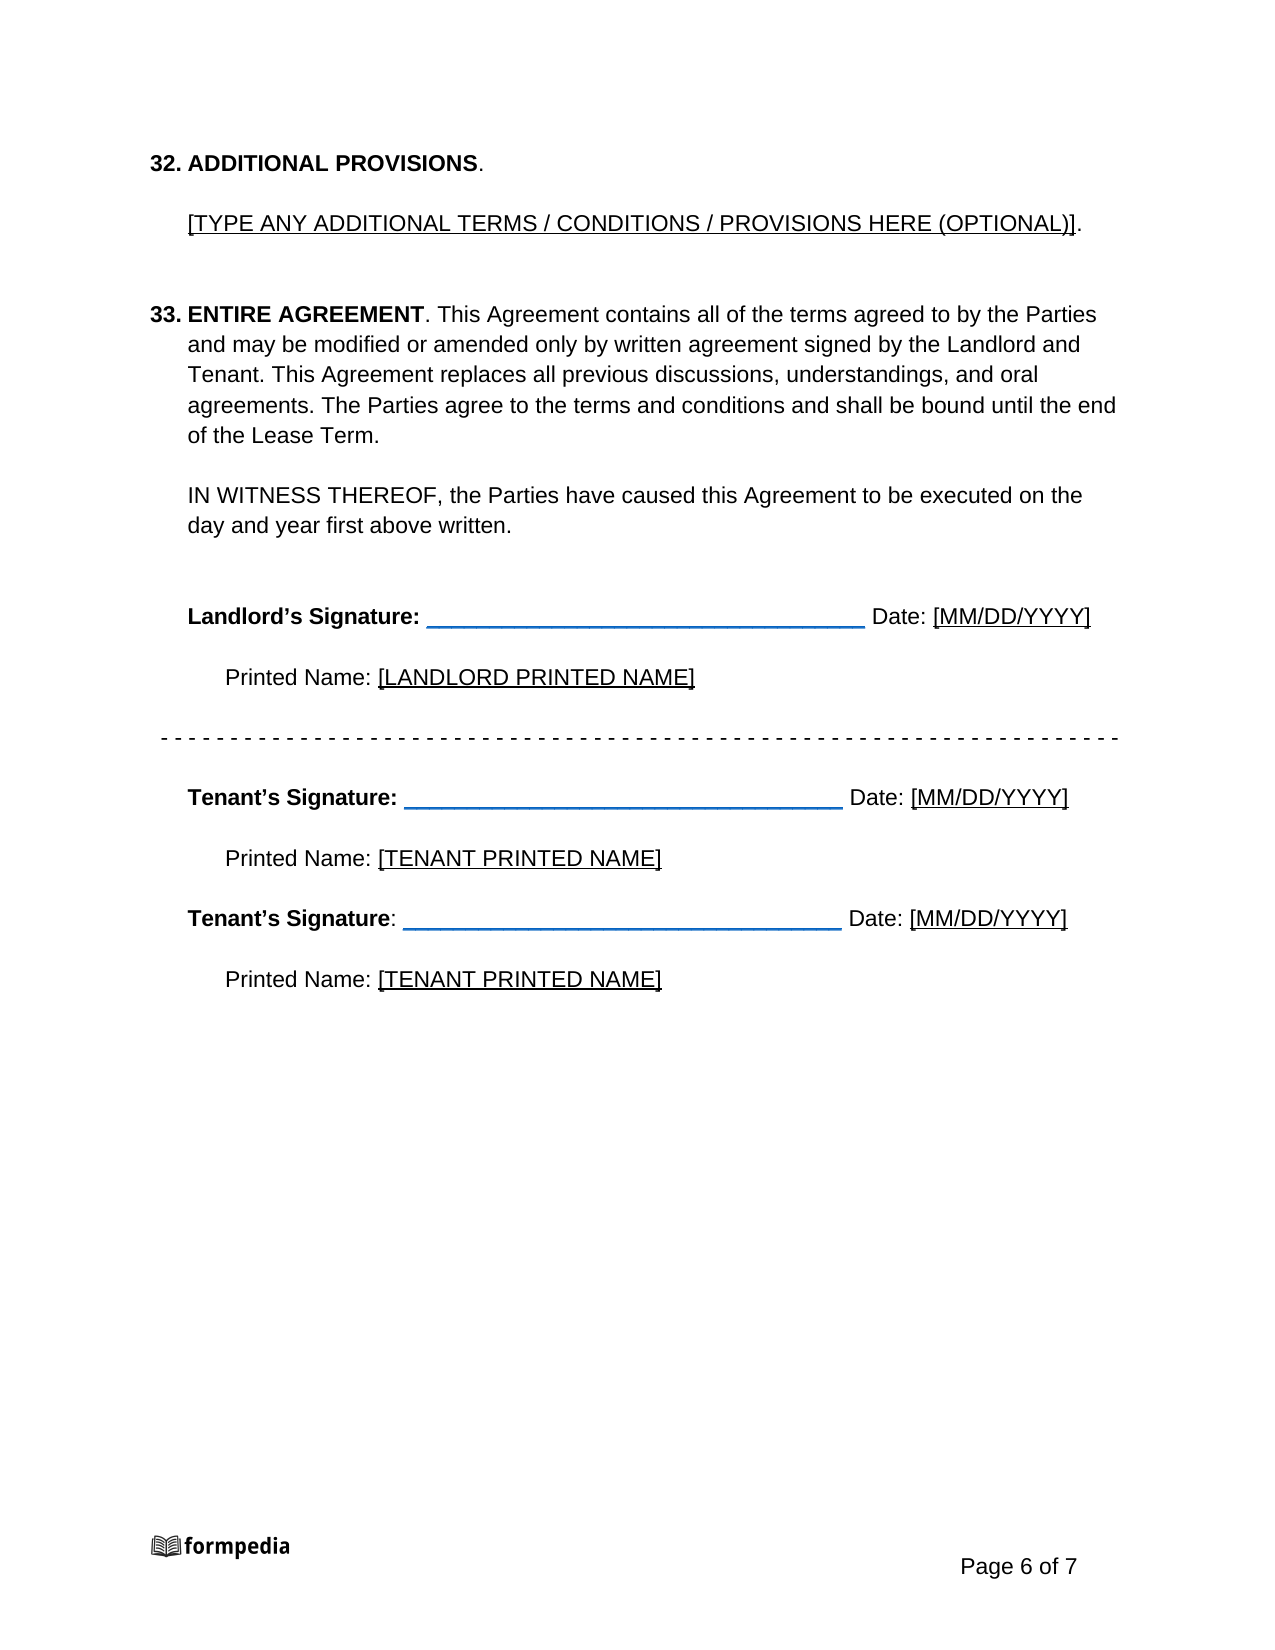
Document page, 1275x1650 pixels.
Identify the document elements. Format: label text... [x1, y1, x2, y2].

list ENTIRE AGREEMENT. This Agreement contains all of the terms agreed to by the Parties and may be modified or amended only by written agreement signed by the Landlord and Tenant. This Agreement replaces all previous discussions, understandings, and oral agreements. The Parties agree to the terms and conditions and shall be bound until the end of the Lease Term. [150, 301, 1125, 448]
list Landlord’s Signature: ___________________________________ Date: [MM/DD/YYYY] [187, 603, 1125, 629]
text - - - - - - - - - - - - - - - - - - - - - - - - - - - - - - - - - - - - - - - - - - - - - - - - - - - - - - - - - - - - - - - - - - - - - [160, 724, 1125, 750]
list [TYPE ANY ADDITIONAL TERMS / CONDITIONS / PROVISIONS HERE (OPTIONAL)]. [187, 210, 1125, 237]
text Tenant’s Signature: ___________________________________ Date: [MM/DD/YYYY] [187, 784, 1125, 811]
list IN WITNESS THEREOF, the Parties have caused this Agreement to be executed on the day and year first above written. [187, 482, 1125, 539]
list ADDITIONAL PROVISIONS. [150, 150, 1125, 176]
text Printed Name: [TENANT PRINTED NAME] [225, 845, 1125, 871]
picture [150, 1533, 290, 1560]
text Tenant’s Signature: ___________________________________ Date: [MM/DD/YYYY] [187, 905, 1125, 932]
text Printed Name: [TENANT PRINTED NAME] [225, 966, 1125, 992]
text Printed Name: [LANDLORD PRINTED NAME] [225, 663, 1125, 690]
